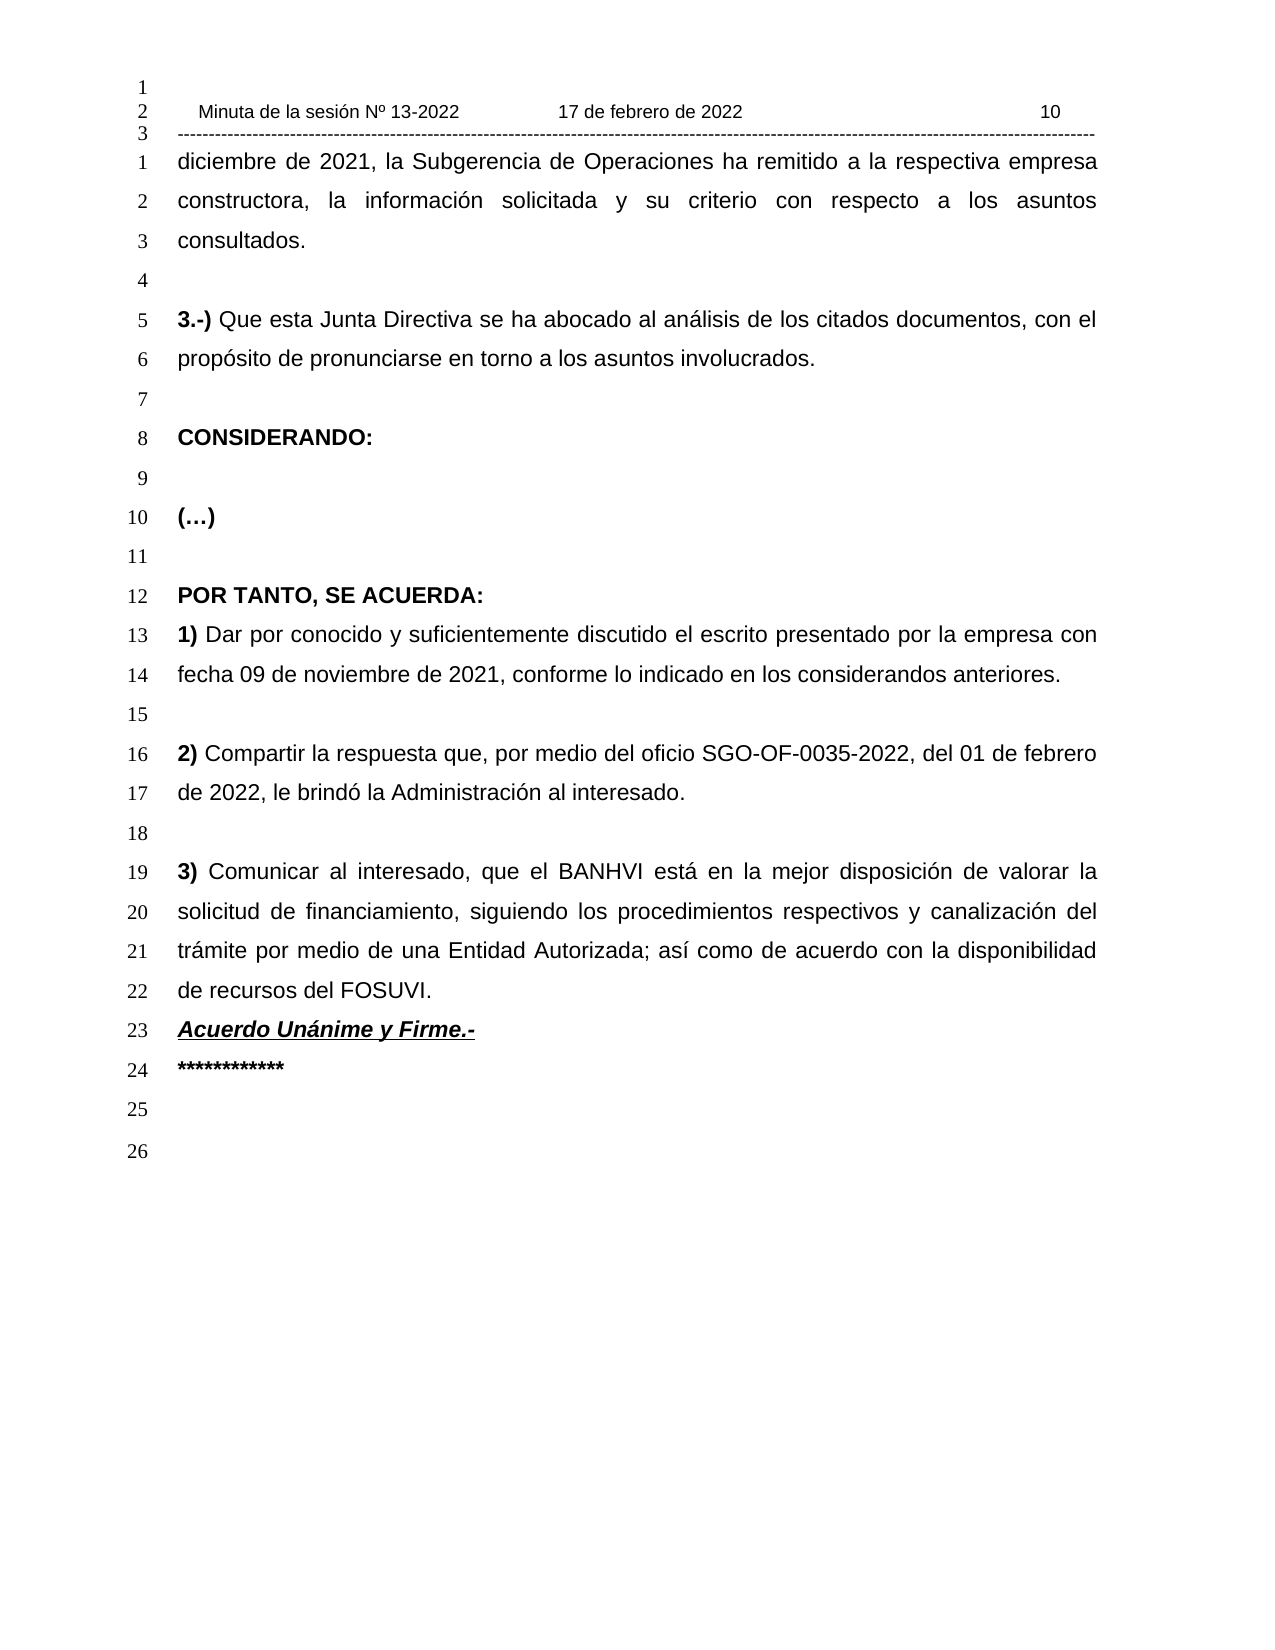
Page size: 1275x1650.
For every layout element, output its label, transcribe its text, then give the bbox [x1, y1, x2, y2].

text ************ [177, 1056, 1098, 1082]
text (…) [177, 503, 1098, 529]
text 1) Dar por conocido y suficientemente discutido el escrito presentado por la empresa con fecha 09 de noviembre de 2021, conforme lo indicado en los considerandos anteriores. [177, 621, 1098, 687]
text 2) Compartir la respuesta que, por medio del oficio SGO-OF-0035-2022, del 01 de febrero de 2022, le brindó la Administración al interesado. [177, 740, 1098, 806]
text 3.-) Que esta Junta Directiva se ha abocado al análisis de los citados documentos, con el propósito de pronunciarse en torno a los asuntos involucrados. [177, 306, 1098, 371]
text CONSIDERANDO: [177, 424, 1098, 450]
text 3) Comunicar al interesado, que el BANHVI está en la mejor disposición de valorar la solicitud de financiamiento, siguiendo los procedimientos respectivos y canalización del trámite por medio de una Entidad Autorizada; así como de acuerdo con la disponibilidad de recursos del FOSUVI. [177, 858, 1098, 1003]
subtitle Acuerdo Unánime y Firme.- [177, 1016, 1098, 1043]
text POR TANTO, SE ACUERDA: [177, 582, 1098, 608]
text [177, 148, 1098, 253]
